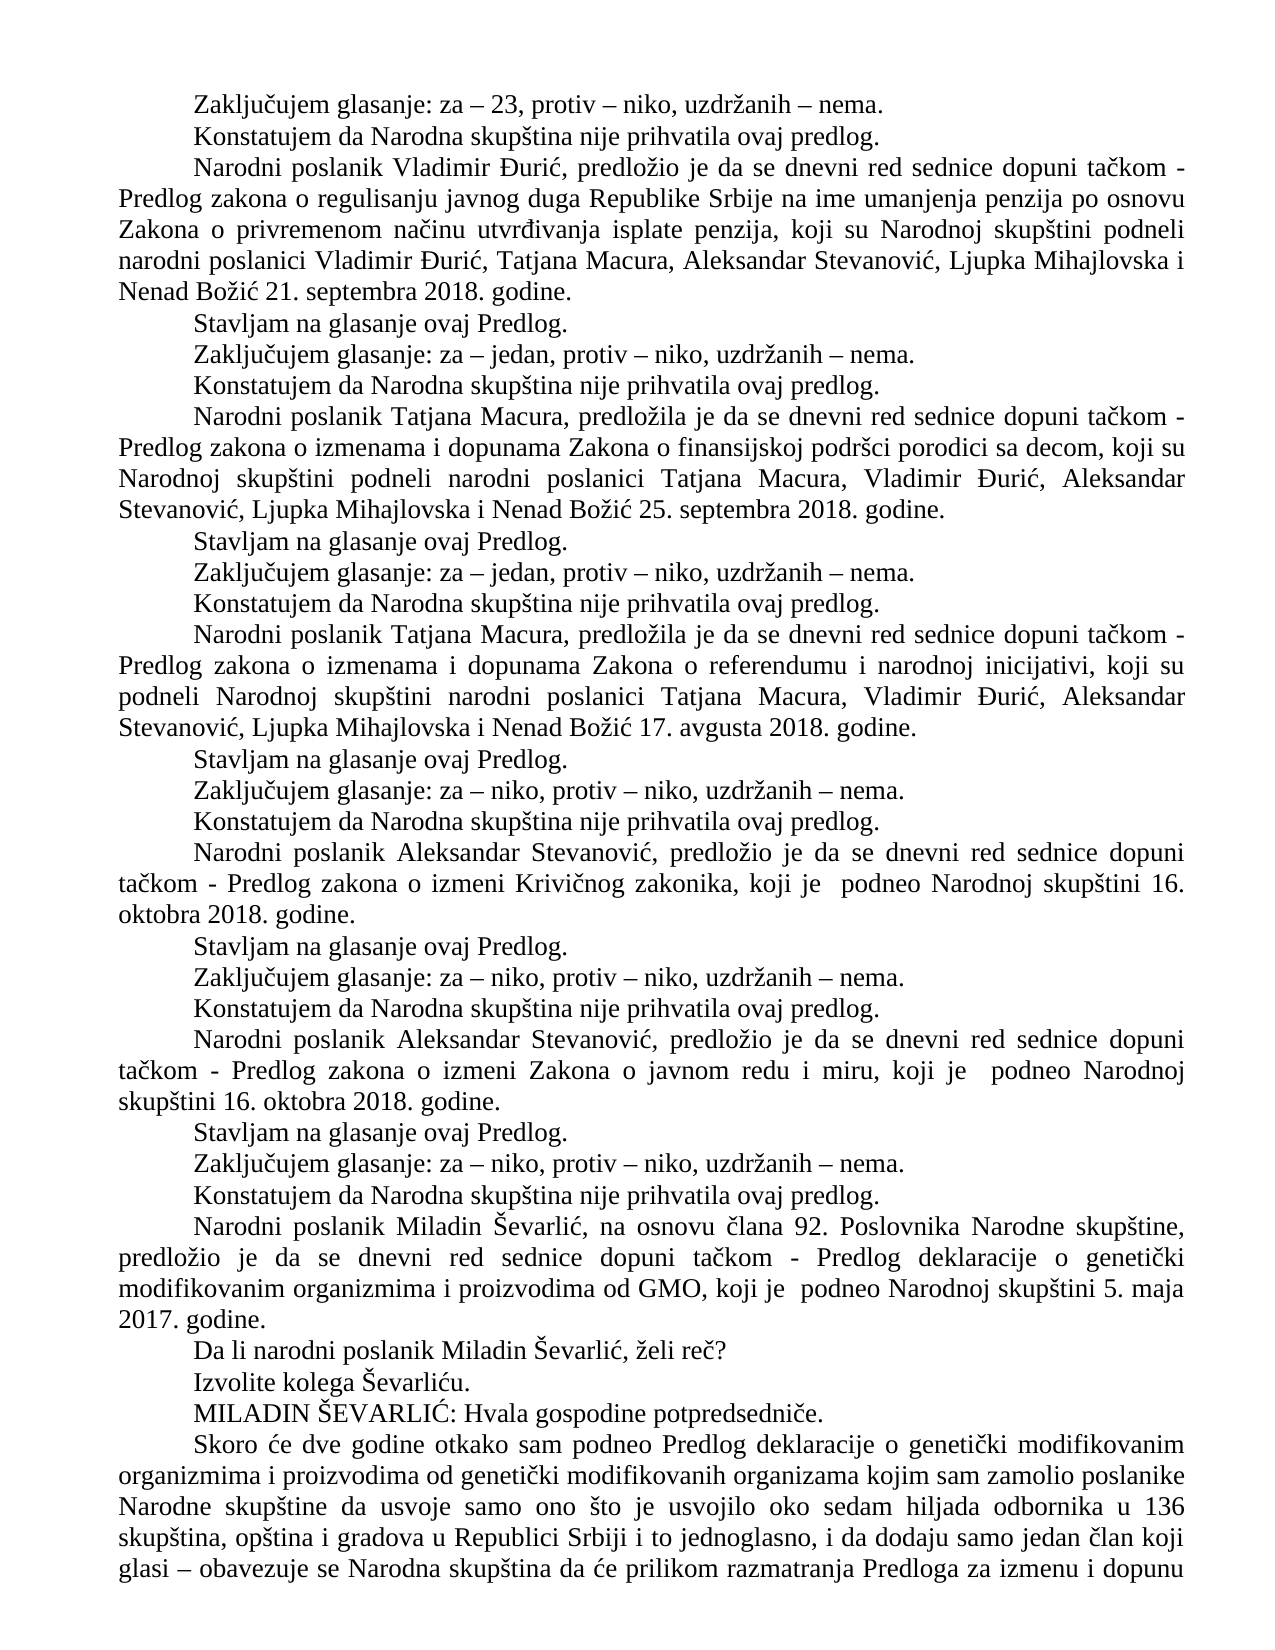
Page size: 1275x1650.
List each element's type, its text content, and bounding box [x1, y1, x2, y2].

text Stavljam na glasanje ovaj Predlog. [118, 743, 1186, 774]
text Zaključujem glasanje: za – niko, protiv – niko, uzdržanih – nema. [118, 774, 1186, 805]
text Zaključujem glasanje: za – jedan, protiv – niko, uzdržanih – nema. [118, 338, 1186, 369]
text Stavljam na glasanje ovaj Predlog. [118, 1116, 1186, 1148]
text Zaključujem glasanje: za – niko, protiv – niko, uzdržanih – nema. [118, 961, 1186, 992]
text Konstatujem da Narodna skupština nije prihvatila ovaj predlog. [118, 120, 1186, 151]
text Zaključujem glasanje: za – 23, protiv – niko, uzdržanih – nema. [118, 89, 1186, 120]
text Izvolite kolega Ševarliću. [118, 1366, 1186, 1397]
text Zaključujem glasanje: za – niko, protiv – niko, uzdržanih – nema. [118, 1148, 1186, 1179]
text Konstatujem da Narodna skupština nije prihvatila ovaj predlog. [118, 805, 1186, 836]
text Stavljam na glasanje ovaj Predlog. [118, 929, 1186, 961]
text Stavljam na glasanje ovaj Predlog. [118, 307, 1186, 338]
text MILADIN ŠEVARLIĆ: Hvala gospodine potpredsedniče. [118, 1397, 1186, 1428]
text Narodni poslanik Vladimir Đurić, predložio je da se dnevni red sednice dopuni tačkom - Predlog zakona o regulisanju javnog duga Republike Srbije na ime umanjenja penzija po osnovu Zakona o privremenom načinu utvrđivanja isplate penzija, koji su Narodnoj skupštini podneli narodni poslanici Vladimir Đurić, Tatjana Macura, Aleksandar Stevanović, Ljupka Mihajlovska i Nenad Božić 21. septembra 2018. godine. [118, 151, 1186, 307]
text Narodni poslanik Aleksandar Stevanović, predložio je da se dnevni red sednice dopuni tačkom - Predlog zakona o izmeni Krivičnog zakonika, koji je podneo Narodnoj skupštini 16. oktobra 2018. godine. [118, 836, 1186, 929]
text Zaključujem glasanje: za – jedan, protiv – niko, uzdržanih – nema. [118, 556, 1186, 587]
text Konstatujem da Narodna skupština nije prihvatila ovaj predlog. [118, 1179, 1186, 1210]
text Konstatujem da Narodna skupština nije prihvatila ovaj predlog. [118, 369, 1186, 400]
text Konstatujem da Narodna skupština nije prihvatila ovaj predlog. [118, 992, 1186, 1023]
text Narodni poslanik Tatjana Macura, predložila je da se dnevni red sednice dopuni tačkom - Predlog zakona o izmenama i dopunama Zakona o finansijskoj podršci porodici sa decom, koji su Narodnoj skupštini podneli narodni poslanici Tatjana Macura, Vladimir Đurić, Aleksandar Stevanović, Ljupka Mihajlovska i Nenad Božić 25. septembra 2018. godine. [118, 400, 1186, 525]
text Narodni poslanik Tatjana Macura, predložila je da se dnevni red sednice dopuni tačkom - Predlog zakona o izmenama i dopunama Zakona o referendumu i narodnoj inicijativi, koji su podneli Narodnoj skupštini narodni poslanici Tatjana Macura, Vladimir Đurić, Aleksandar Stevanović, Ljupka Mihajlovska i Nenad Božić 17. avgusta 2018. godine. [118, 618, 1186, 743]
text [118, 1428, 1186, 1584]
text Stavljam na glasanje ovaj Predlog. [118, 525, 1186, 556]
text Da li narodni poslanik Miladin Ševarlić, želi reč? [118, 1334, 1186, 1366]
text Narodni poslanik Aleksandar Stevanović, predložio je da se dnevni red sednice dopuni tačkom - Predlog zakona o izmeni Zakona o javnom redu i miru, koji je podneo Narodnoj skupštini 16. oktobra 2018. godine. [118, 1023, 1186, 1116]
text Konstatujem da Narodna skupština nije prihvatila ovaj predlog. [118, 587, 1186, 618]
text Narodni poslanik Miladin Ševarlić, na osnovu člana 92. Poslovnika Narodne skupštine, predložio je da se dnevni red sednice dopuni tačkom - Predlog deklaracije o genetički modifikovanim organizmima i proizvodima od GMO, koji je podneo Narodnoj skupštini 5. maja 2017. godine. [118, 1210, 1186, 1334]
